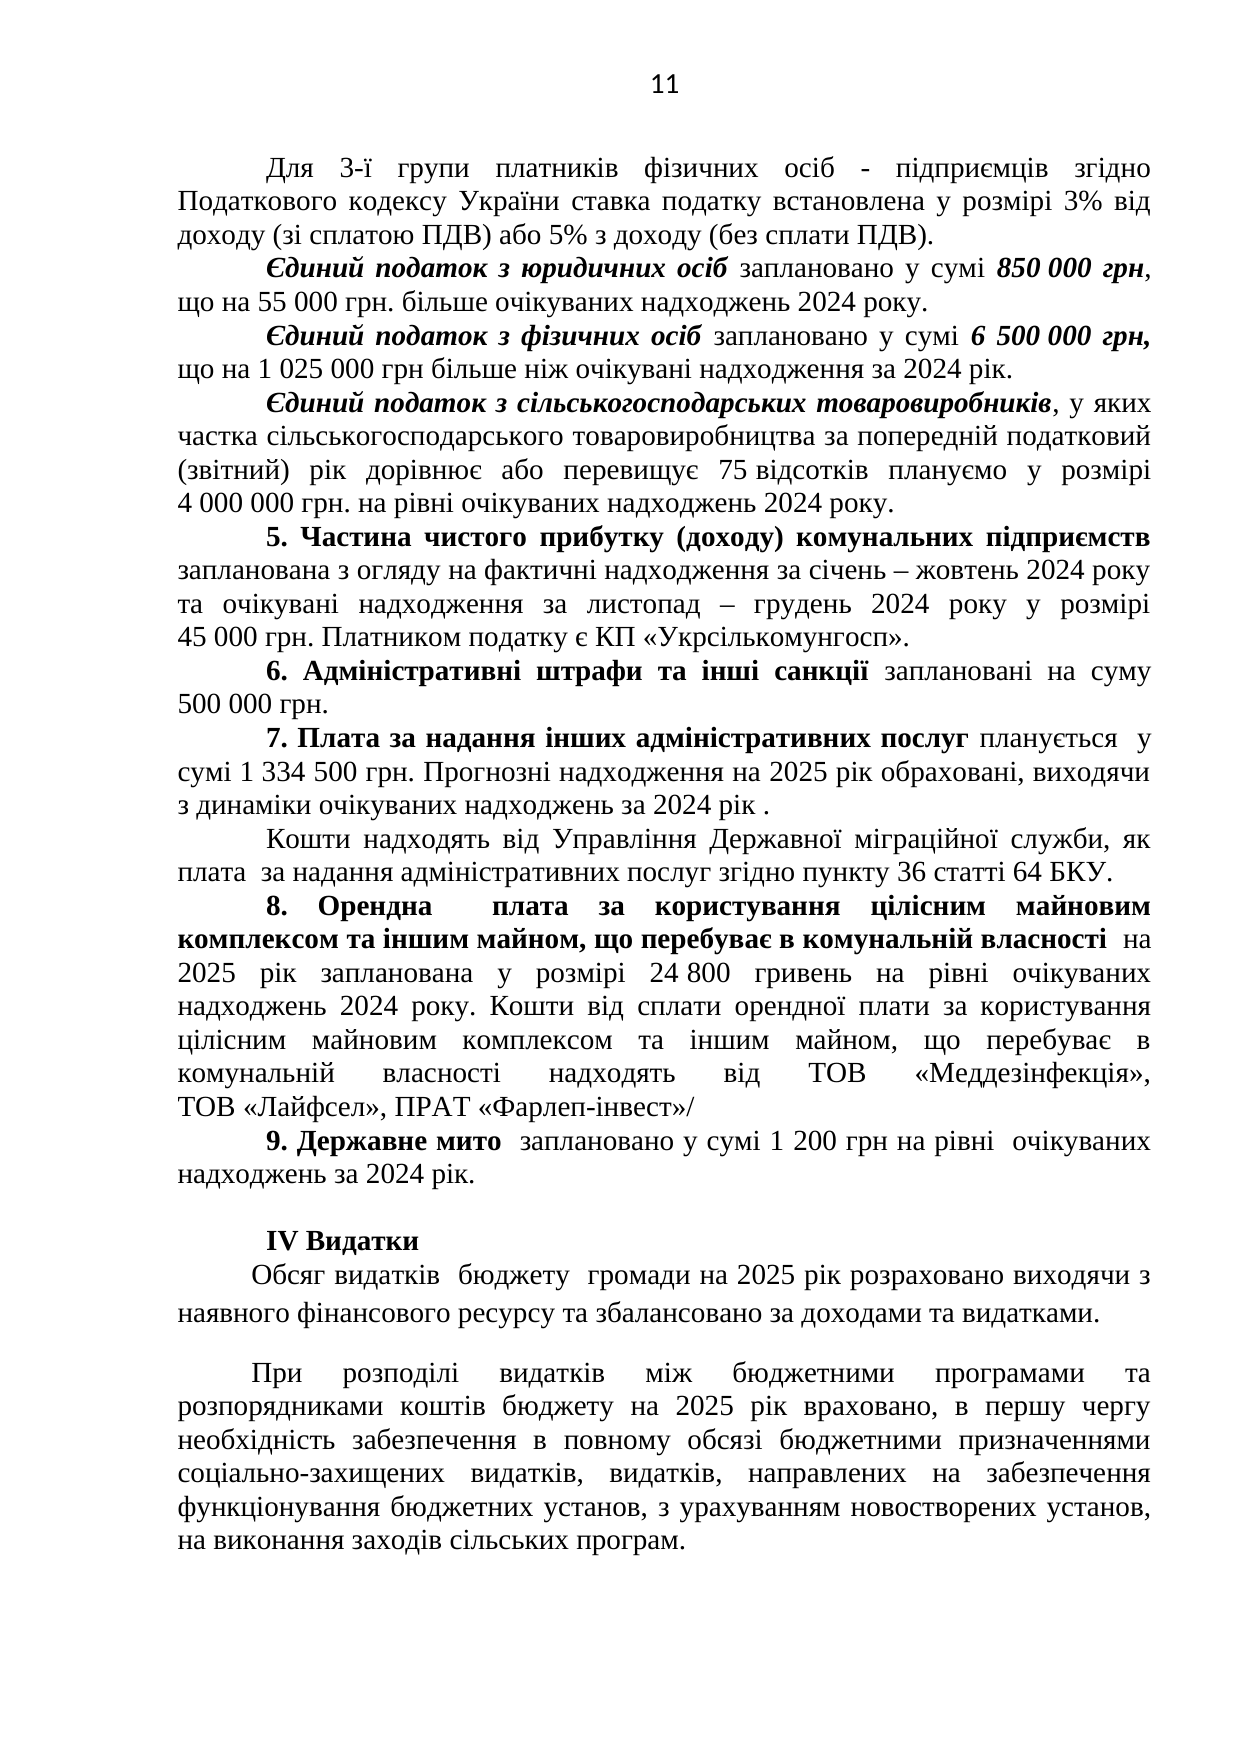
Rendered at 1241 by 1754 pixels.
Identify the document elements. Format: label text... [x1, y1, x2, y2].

text 7. Плата за надання інших адміністративних послуг планується у сумі 1 334 500 грн. Прогнозні надходження на 2025 рік обраховані, виходячи з динаміки очікуваних надходжень за 2024 рік . [177, 720, 1152, 821]
text Єдиний податок з юридичних осіб заплановано у сумі 850 000 грн, що на 55 000 грн. більше очікуваних надходжень 2024 року. [177, 251, 1152, 318]
text Кошти надходять від Управління Державної міграційної служби, як плата за надання адміністративних послуг згідно пункту 36 статті 64 БКУ. [177, 821, 1152, 888]
text Для 3-ї групи платників фізичних осіб - підприємців згідно Податкового кодексу України ставка податку встановлена у розмірі 3% від доходу (зі сплатою ПДВ) або 5% з доходу (без сплати ПДВ). [177, 150, 1152, 251]
text 9. Державне мито заплановано у сумі 1 200 грн на рівні очікуваних надходжень за 2024 рік. [177, 1123, 1152, 1190]
text ІV Видатки [177, 1223, 1152, 1257]
text При розподілі видатків між бюджетними програмами та розпорядниками коштів бюджету на 2025 рік враховано, в першу чергу необхідність забезпечення в повному обсязі бюджетними призначеннями соціально-захищених видатків, видатків, направлених на забезпечення функціонування бюджетних установ, з урахуванням новостворених установ, на виконання заходів сільських програм. [177, 1355, 1152, 1556]
text 6. Адміністративні штрафи та інші санкції заплановані на суму 500 000 грн. [177, 653, 1152, 720]
text Обсяг видатків бюджету громади на 2025 рік розраховано виходячи з наявного фінансового ресурсу та збалансовано за доходами та видатками. [177, 1257, 1152, 1329]
text 5. Частина чистого прибутку (доходу) комунальних підприємств запланована з огляду на фактичні надходження за січень – жовтень 2024 року та очікувані надходження за листопад – грудень 2024 року у розмірі 45 000 грн. Платником податку є КП «Укрсількомунгосп». [177, 519, 1152, 653]
text 8. Орендна плата за користування цілісним майновим комплексом та іншим майном, що перебуває в комунальній власності на 2025 рік запланована у розмірі 24 800 гривень на рівні очікуваних надходжень 2024 року. Кошти від сплати орендної плати за користування цілісним майновим комплексом та іншим майном, що перебуває в комунальній власності надходять від ТОВ «Меддезінфекція», ТОВ «Лайфсел», ПРАТ «Фарлеп-інвест»/ [177, 888, 1152, 1123]
text Єдиний податок з фізичних осіб заплановано у сумі 6 500 000 грн, що на 1 025 000 грн більше ніж очікувані надходження за 2024 рік. [177, 318, 1152, 385]
text Єдиний податок з сільськогосподарських товаровиробників, у яких частка сільськогосподарського товаровиробництва за попередній податковий (звітний) рік дорівнює або перевищує 75 відсотків плануємо у розмірі 4 000 000 грн. на рівні очікуваних надходжень 2024 року. [177, 385, 1152, 519]
